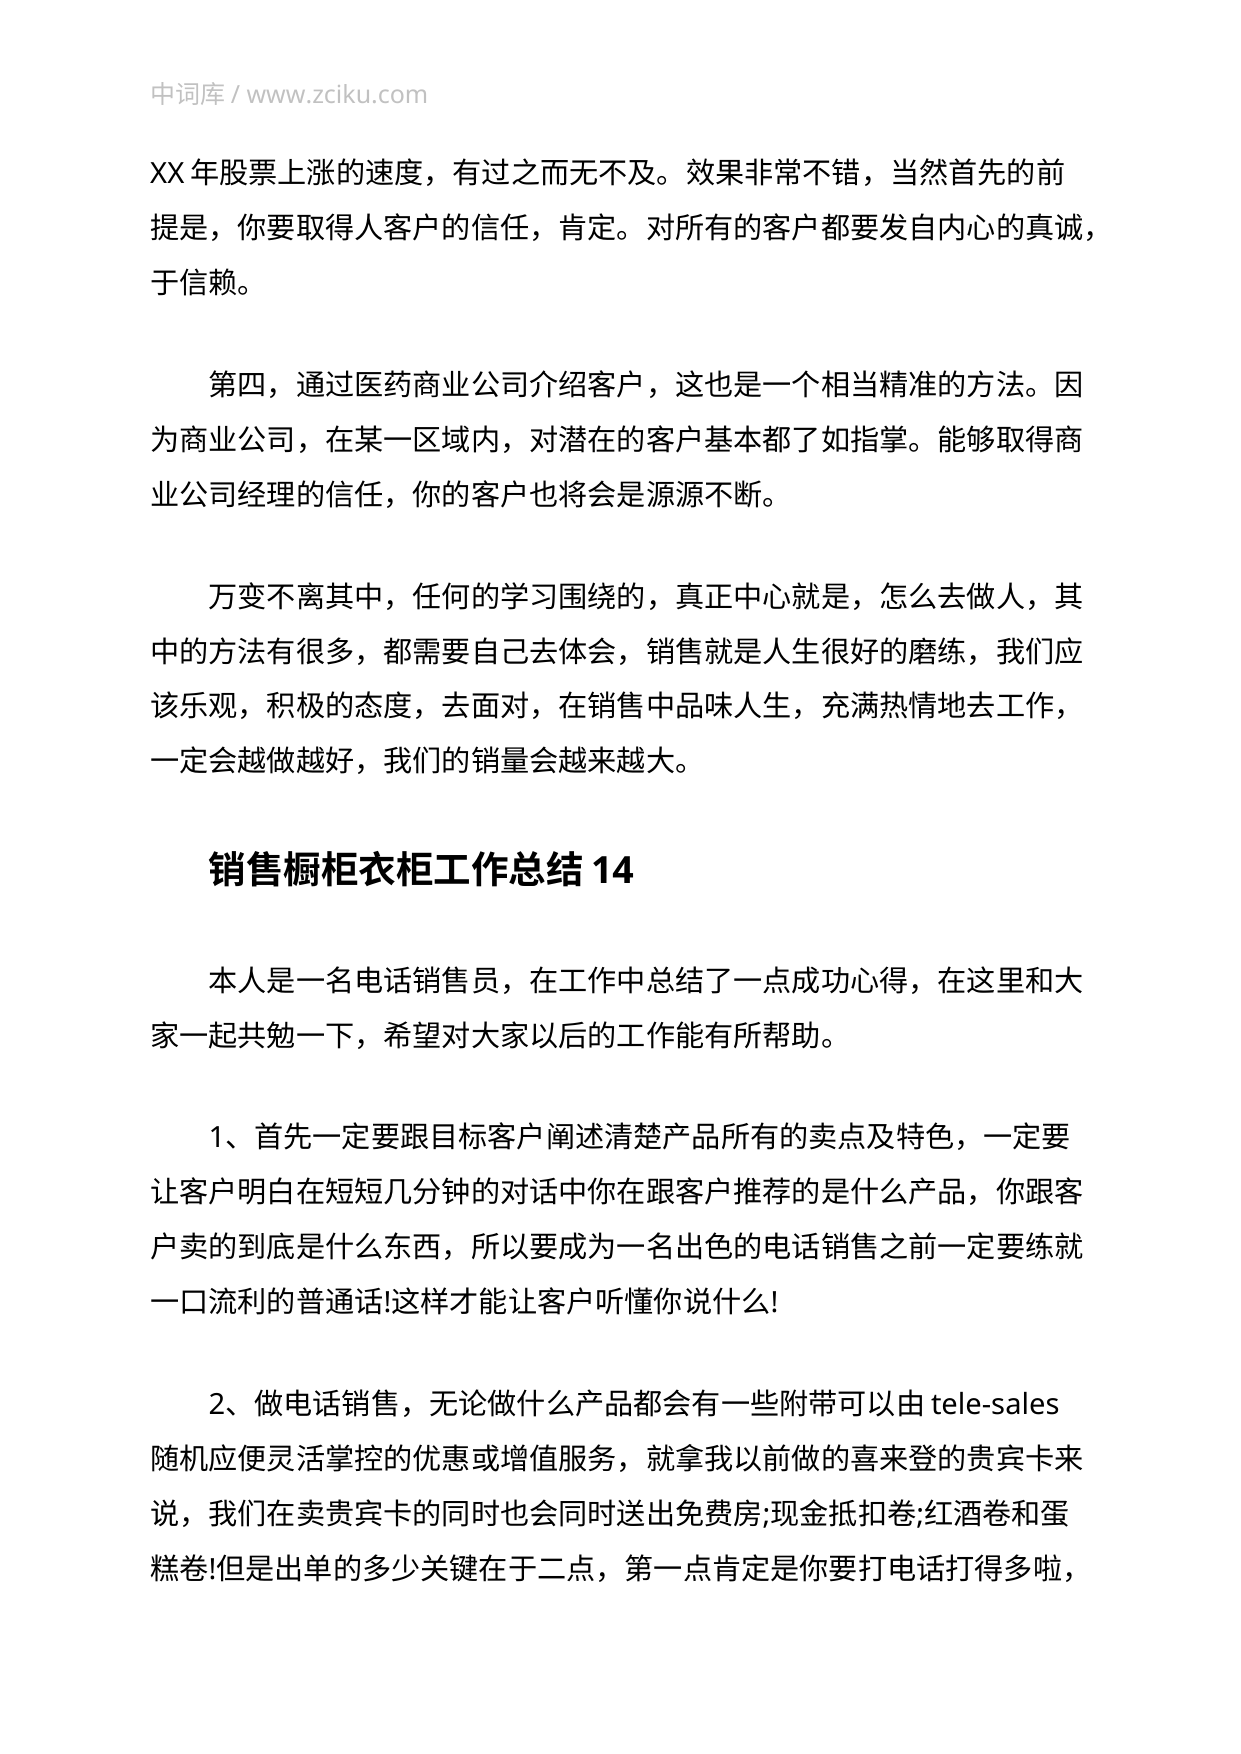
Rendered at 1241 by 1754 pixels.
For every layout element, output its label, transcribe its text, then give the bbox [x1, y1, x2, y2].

text 第四，通过医药商业公司介绍客户，这也是一个相当精准的方法。因为商业公司，在某一区域内，对潜在的客户基本都了如指掌。能够取得商业公司经理的信任，你的客户也将会是源源不断。 [150, 362, 1090, 514]
text 1、首先一定要跟目标客户阐述清楚产品所有的卖点及特色，一定要让客户明白在短短几分钟的对话中你在跟客户推荐的是什么产品，你跟客户卖的到底是什么东西，所以要成为一名出色的电话销售之前一定要练就一口流利的普通话!这样才能让客户听懂你说什么! [150, 1114, 1090, 1321]
text 万变不离其中，任何的学习围绕的，真正中心就是，怎么去做人，其中的方法有很多，都需要自己去体会，销售就是人生很好的磨练，我们应该乐观，积极的态度，去面对，在销售中品味人生，充满热情地去工作，一定会越做越好，我们的销量会越来越大。 [150, 573, 1090, 780]
text 销售橱柜衣柜工作总结14 [150, 840, 1090, 894]
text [150, 150, 1090, 302]
text 本人是一名电话销售员，在工作中总结了一点成功心得，在这里和大家一起共勉一下，希望对大家以后的工作能有所帮助。 [150, 957, 1090, 1054]
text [150, 1381, 1090, 1588]
